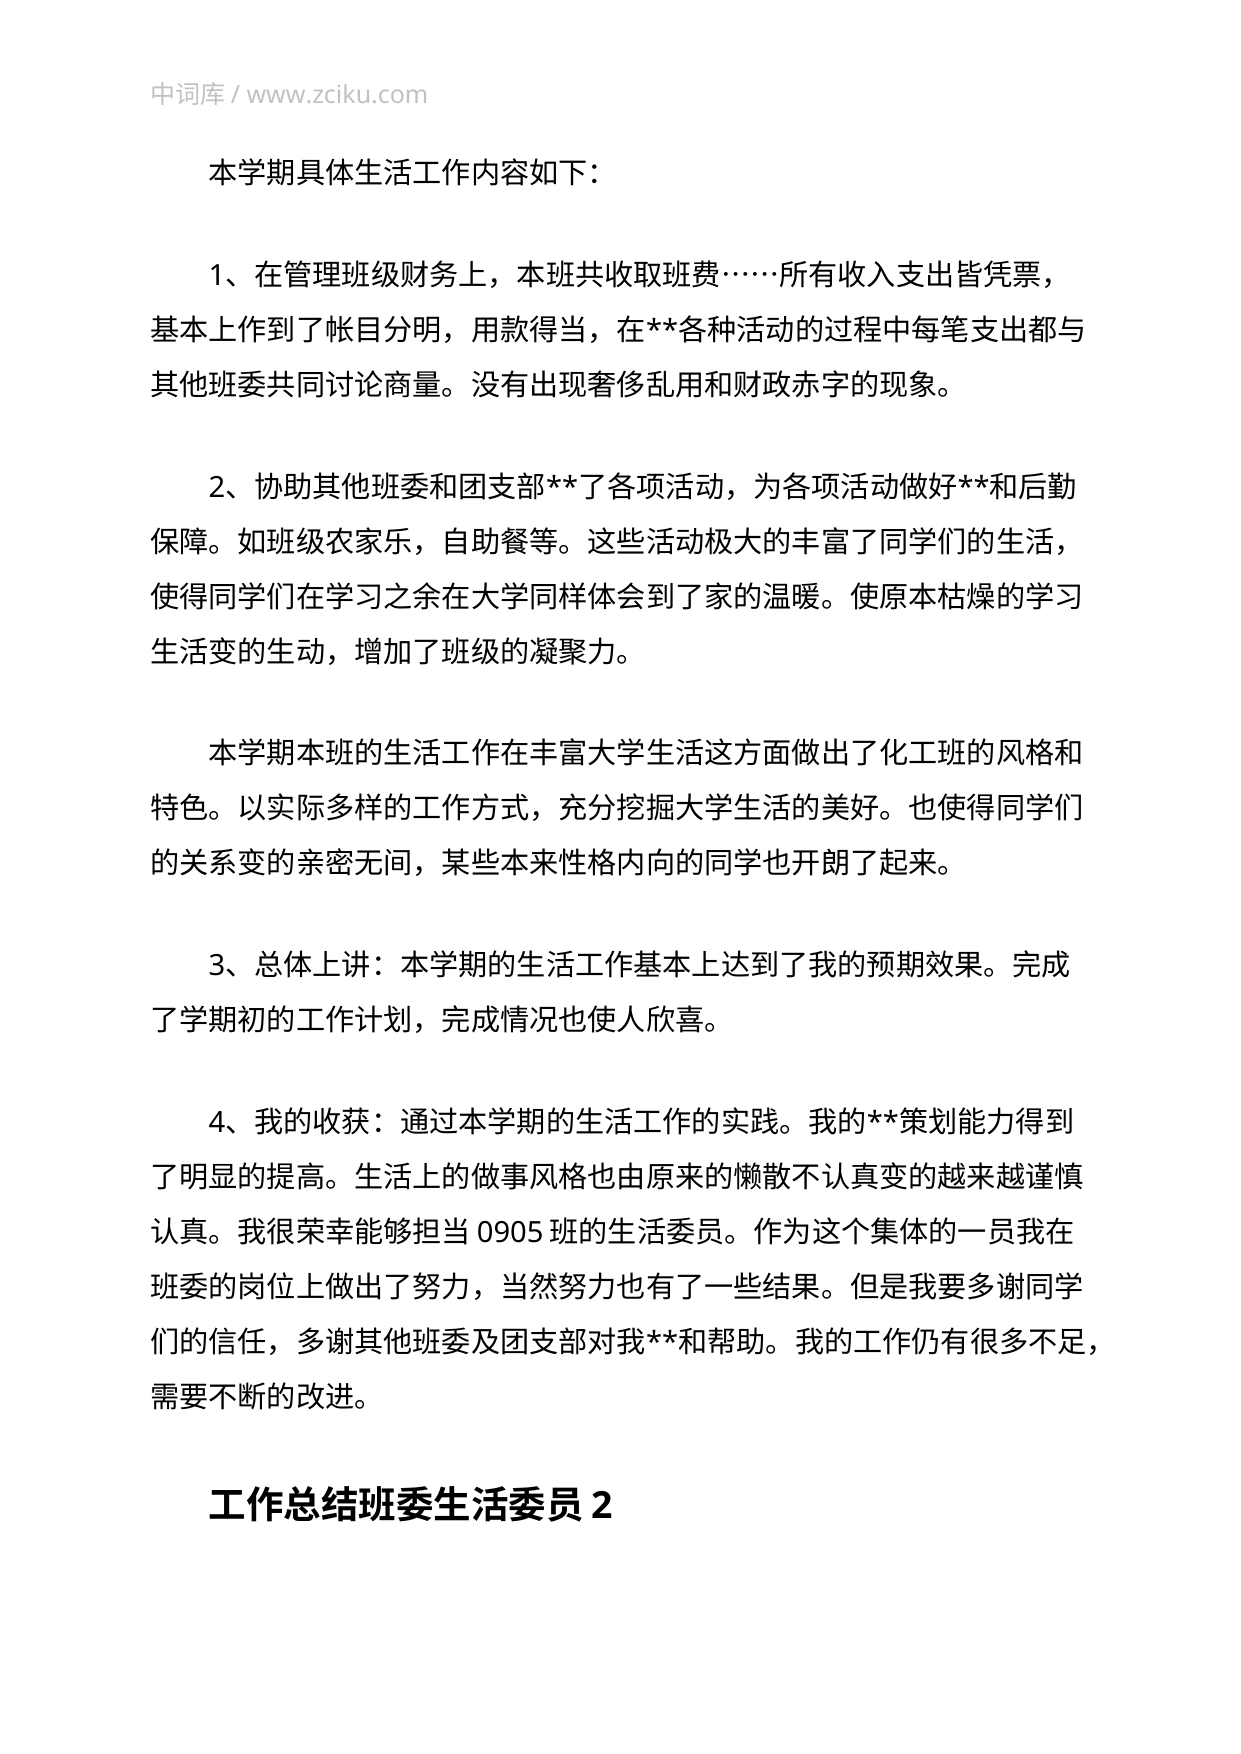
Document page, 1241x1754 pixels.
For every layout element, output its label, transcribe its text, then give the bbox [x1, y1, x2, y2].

text 1、在管理班级财务上，本班共收取班费……所有收入支出皆凭票，基本上作到了帐目分明，用款得当，在**各种活动的过程中每笔支出都与其他班委共同讨论商量。没有出现奢侈乱用和财政赤字的现象。 [150, 252, 1090, 404]
text 本学期本班的生活工作在丰富大学生活这方面做出了化工班的风格和特色。以实际多样的工作方式，充分挖掘大学生活的美好。也使得同学们的关系变的亲密无间，某些本来性格内向的同学也开朗了起来。 [150, 730, 1090, 882]
text 工作总结班委生活委员2 [150, 1475, 1090, 1529]
text 4、我的收获：通过本学期的生活工作的实践。我的**策划能力得到了明显的提高。生活上的做事风格也由原来的懒散不认真变的越来越谨慎认真。我很荣幸能够担当0905班的生活委员。作为这个集体的一员我在班委的岗位上做出了努力，当然努力也有了一些结果。但是我要多谢同学们的信任，多谢其他班委及团支部对我**和帮助。我的工作仍有很多不足，需要不断的改进。 [150, 1098, 1090, 1416]
text 2、协助其他班委和团支部**了各项活动，为各项活动做好**和后勤保障。如班级农家乐，自助餐等。这些活动极大的丰富了同学们的生活，使得同学们在学习之余在大学同样体会到了家的温暖。使原本枯燥的学习生活变的生动，增加了班级的凝聚力。 [150, 463, 1090, 671]
text 本学期具体生活工作内容如下： [150, 150, 1090, 192]
text 3、总体上讲：本学期的生活工作基本上达到了我的预期效果。完成了学期初的工作计划，完成情况也使人欣喜。 [150, 942, 1090, 1039]
